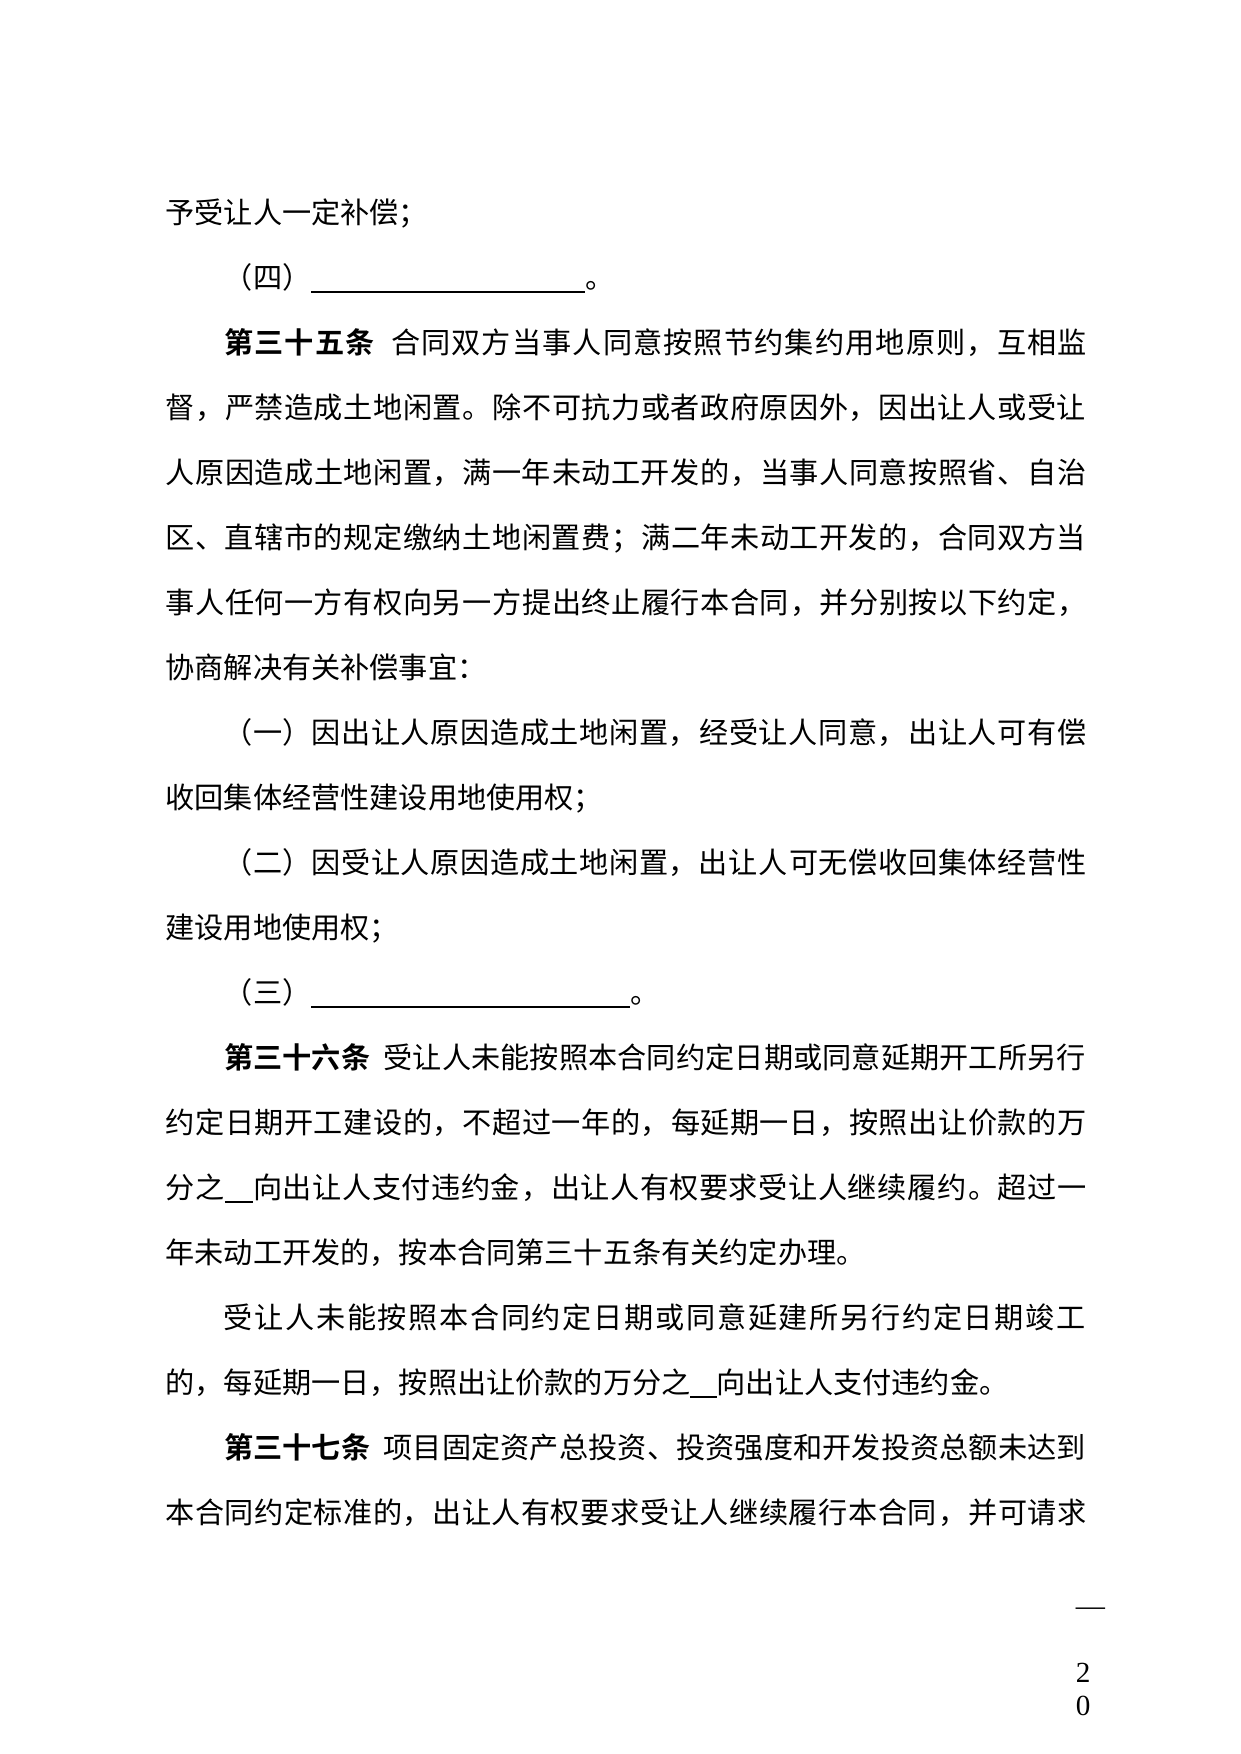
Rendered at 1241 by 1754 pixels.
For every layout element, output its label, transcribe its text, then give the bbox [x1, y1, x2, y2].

list 。 [165, 958, 1087, 1023]
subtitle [165, 178, 1087, 243]
text 受让人未能按照本合同约定日期或同意延建所另行约定日期竣工的，每延期一日，按照出让价款的万分之 向出让人支付违约金。 [165, 1283, 1087, 1413]
list 因受让人原因造成土地闲置，出让人可无偿收回集体经营性建设用地使用权； [165, 828, 1087, 958]
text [165, 1413, 1087, 1543]
text （四） 。 [165, 243, 1087, 308]
list 因出让人原因造成土地闲置，经受让人同意，出让人可有偿收回集体经营性建设用地使用权； [165, 698, 1087, 828]
text 第三十五条 合同双方当事人同意按照节约集约用地原则，互相监督，严禁造成土地闲置。除不可抗力或者政府原因外，因出让人或受让人原因造成土地闲置，满一年未动工开发的，当事人同意按照省、自治区、直辖市的规定缴纳土地闲置费；满二年未动工开发的，合同双方当事人任何一方有权向另一方提出终止履行本合同，并分别按以下约定，协商解决有关补偿事宜： [165, 308, 1087, 698]
text 第三十六条 受让人未能按照本合同约定日期或同意延期开工所另行约定日期开工建设的，不超过一年的，每延期一日，按照出让价款的万分之 向出让人支付违约金，出让人有权要求受让人继续履约。超过一年未动工开发的，按本合同第三十五条有关约定办理。 [165, 1023, 1087, 1283]
